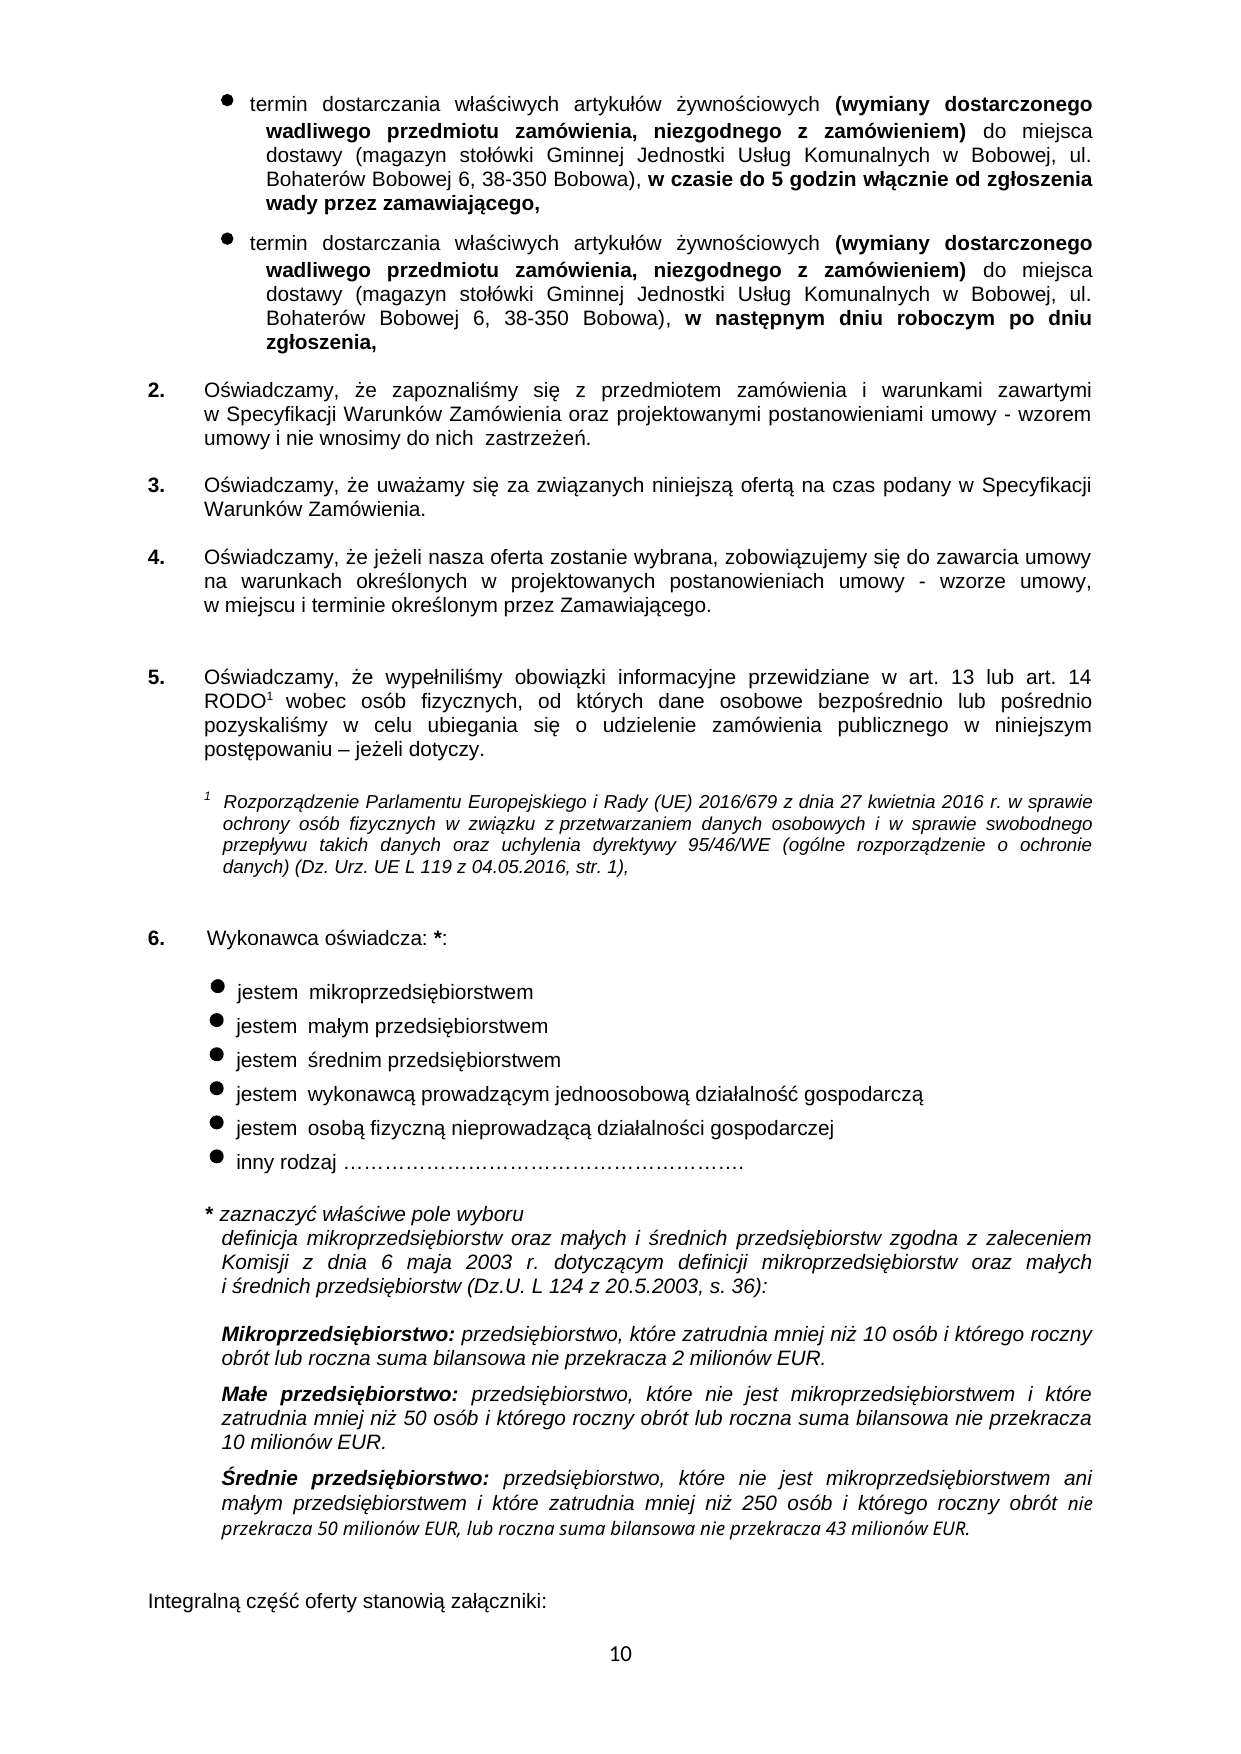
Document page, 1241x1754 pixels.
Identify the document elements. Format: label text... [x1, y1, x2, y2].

list Oświadczamy, że uważamy się za związanych niniejszą ofertą na czas podany w Specyfikacji Warunków Zamówienia. [148, 473, 1093, 521]
text inny rodzaj …………………………………………………. [148, 1143, 1093, 1178]
text 1 Rozporządzenie Parlamentu Europejskiego i Rady (UE) 2016/679 z dnia 27 kwietnia 2016 r. w sprawie ochrony osób fizycznych w związku z przetwarzaniem danych osobowych i w sprawie swobodnego przepływu takich danych oraz uchylenia dyrektywy 95/46/WE (ogólne rozporządzenie o ochronie danych) (Dz. Urz. UE L 119 z 04.05.2016, str. 1), [204, 789, 1093, 877]
list Oświadczamy, że zapoznaliśmy się z przedmiotem zamówienia i warunkami zawartymi w Specyfikacji Warunków Zamówienia oraz projektowanymi postanowieniami umowy - wzorem umowy i nie wnosimy do nich zastrzeżeń. [148, 377, 1093, 449]
text Integralną część oferty stanowią załączniki: [148, 1589, 1093, 1613]
text termin dostarczania właściwych artykułów żywnościowych (wymiany dostarczonego wadliwego przedmiotu zamówienia, niezgodnego z zamówieniem) do miejsca dostawy (magazyn stołówki Gminnej Jednostki Usług Komunalnych w Bobowej, ul. Bohaterów Bobowej 6, 38-350 Bobowa), w następnym dniu roboczym po dniu zgłoszenia, [221, 227, 1093, 353]
list Wykonawca oświadcza: *: [148, 925, 1093, 949]
list Oświadczamy, że jeżeli nasza oferta zostanie wybrana, zobowiązujemy się do zawarcia umowy na warunkach określonych w projektowanych postanowieniach umowy - wzorze umowy, w miejscu i terminie określonym przez Zamawiającego. [148, 545, 1093, 617]
text jestem mikroprzedsiębiorstwem [148, 973, 1093, 1007]
text Małe przedsiębiorstwo: przedsiębiorstwo, które nie jest mikroprzedsiębiorstwem i które zatrudnia mniej niż 50 osób i którego roczny obrót lub roczna suma bilansowa nie przekracza 10 milionów EUR. [221, 1382, 1093, 1454]
text Średnie przedsiębiorstwo: przedsiębiorstwo, które nie jest mikroprzedsiębiorstwem ani małym przedsiębiorstwem i które zatrudnia mniej niż 250 osób i którego roczny obrót nie przekracza 50 milionów EUR, lub roczna suma bilansowa nie przekracza 43 milionów EUR. [221, 1466, 1093, 1541]
text jestem wykonawcą prowadzącym jednoosobową działalność gospodarczą [148, 1075, 1093, 1109]
text definicja mikroprzedsiębiorstw oraz małych i średnich przedsiębiorstw zgodna z zaleceniem Komisji z dnia 6 maja 2003 r. dotyczącym definicji mikroprzedsiębiorstw oraz małych i średnich przedsiębiorstw (Dz.U. L 124 z 20.5.2003, s. 36): [221, 1226, 1093, 1297]
list Oświadczamy, że wypełniliśmy obowiązki informacyjne przewidziane w art. 13 lub art. 14 RODO1 wobec osób fizycznych, od których dane osobowe bezpośrednio lub pośrednio pozyskaliśmy w celu ubiegania się o udzielenie zamówienia publicznego w niniejszym postępowaniu – jeżeli dotyczy. [148, 665, 1093, 761]
text jestem średnim przedsiębiorstwem [148, 1041, 1093, 1075]
text termin dostarczania właściwych artykułów żywnościowych (wymiany dostarczonego wadliwego przedmiotu zamówienia, niezgodnego z zamówieniem) do miejsca dostawy (magazyn stołówki Gminnej Jednostki Usług Komunalnych w Bobowej, ul. Bohaterów Bobowej 6, 38-350 Bobowa), w czasie do 5 godzin włącznie od zgłoszenia wady przez zamawiającego, [221, 89, 1093, 215]
text jestem małym przedsiębiorstwem [148, 1007, 1093, 1041]
text jestem osobą fizyczną nieprowadzącą działalności gospodarczej [148, 1109, 1093, 1143]
text Mikroprzedsiębiorstwo: przedsiębiorstwo, które zatrudnia mniej niż 10 osób i którego roczny obrót lub roczna suma bilansowa nie przekracza 2 milionów EUR. [221, 1321, 1093, 1369]
text * zaznaczyć właściwe pole wyboru [148, 1202, 1093, 1226]
